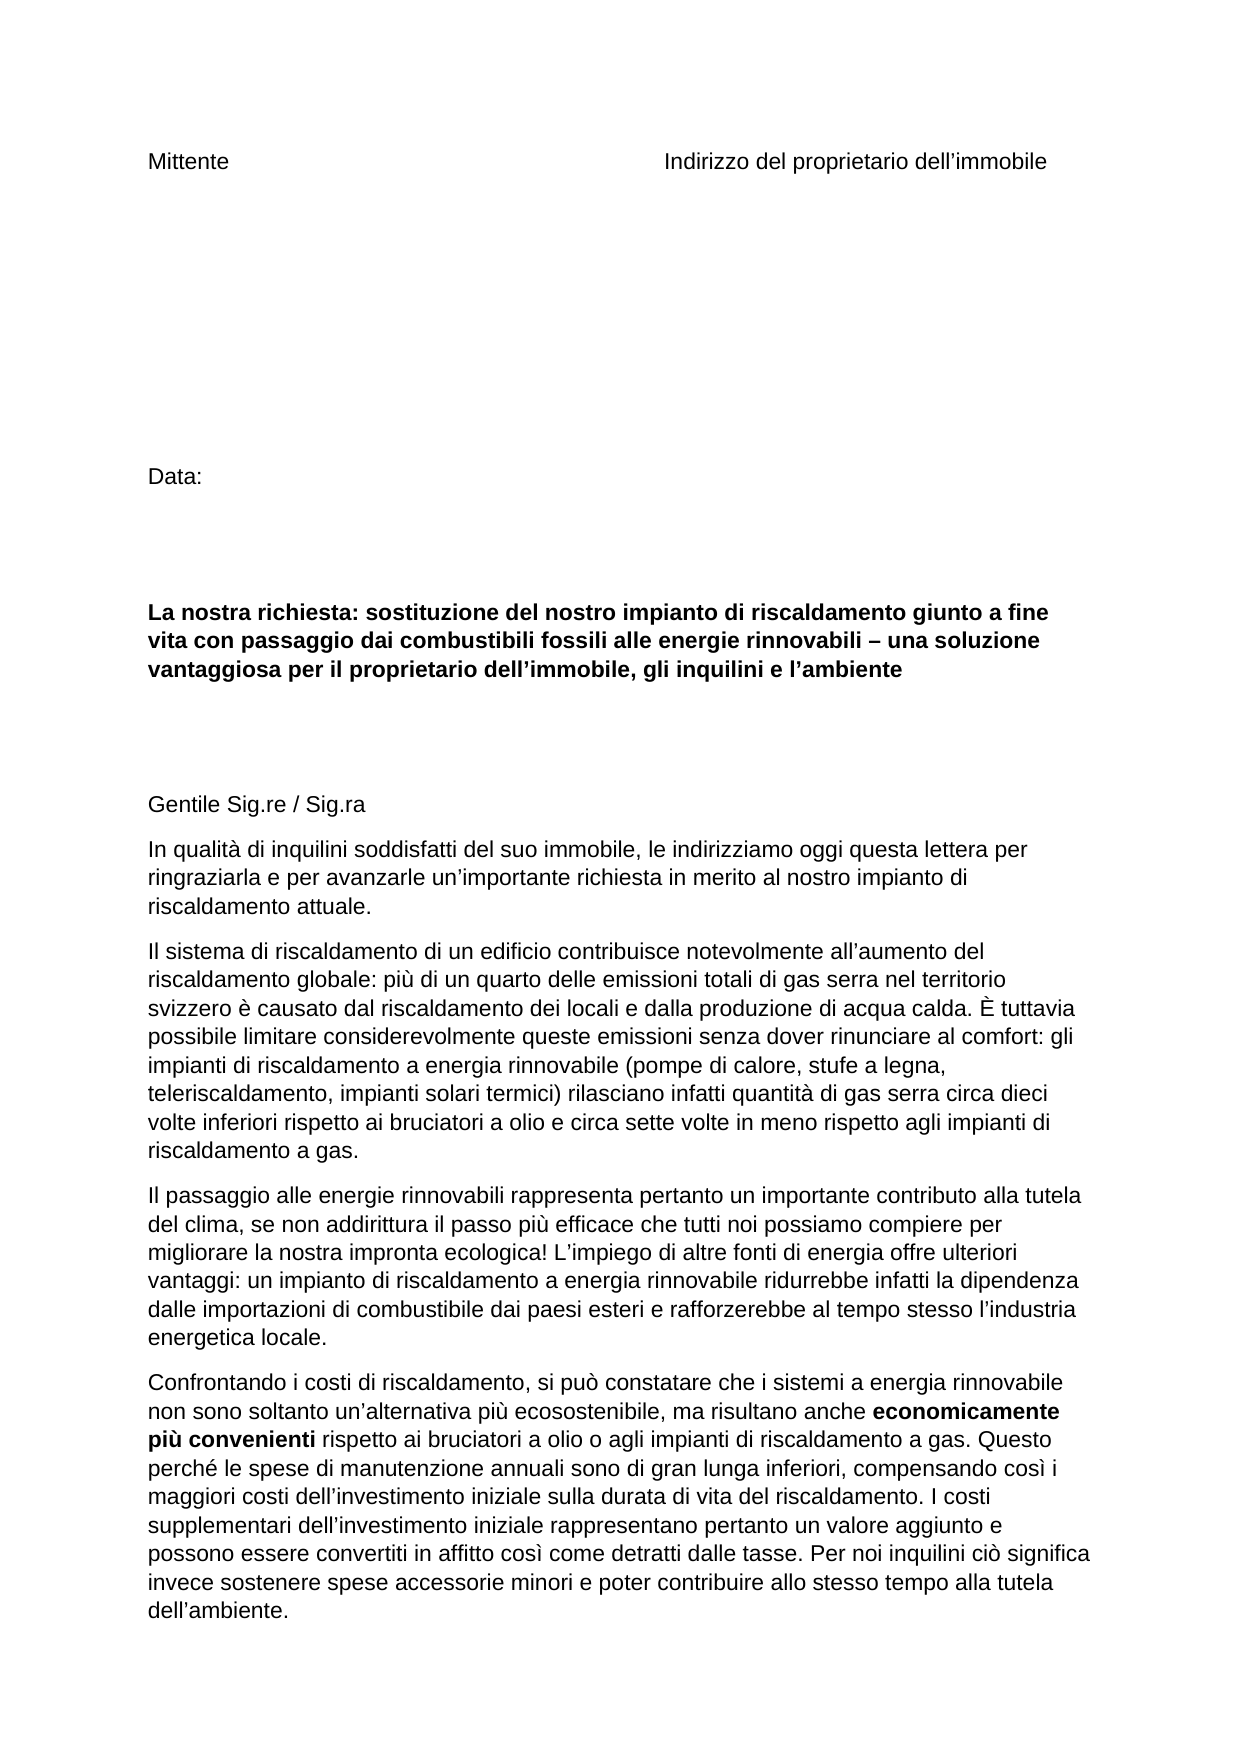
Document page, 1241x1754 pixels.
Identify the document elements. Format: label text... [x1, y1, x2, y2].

text Mittente Indirizzo del proprietario dell’immobile [148, 148, 1093, 174]
text Confrontando i costi di riscaldamento, si può constatare che i sistemi a energia rinnovabile non sono soltanto un’alternativa più ecosostenibile, ma risultano anche economicamente più convenienti rispetto ai bruciatori a olio o agli impianti di riscaldamento a gas. Questo perché le spese di manutenzione annuali sono di gran lunga inferiori, compensando così i maggiori costi dell’investimento iniziale sulla durata di vita del riscaldamento. I costi supplementari dell’investimento iniziale rappresentano pertanto un valore aggiunto e possono essere convertiti in affitto così come detratti dalle tasse. Per noi inquilini ciò significa invece sostenere spese accessorie minori e poter contribuire allo stesso tempo alla tutela dell’ambiente. [148, 1369, 1093, 1623]
text Gentile Sig.re / Sig.ra [148, 791, 1093, 817]
text Il passaggio alle energie rinnovabili rappresenta pertanto un importante contributo alla tutela del clima, se non addirittura il passo più efficace che tutti noi possiamo compiere per migliorare la nostra impronta ecologica! L’impiego di altre fonti di energia offre ulteriori vantaggi: un impianto di riscaldamento a energia rinnovabile ridurrebbe infatti la dipendenza dalle importazioni di combustibile dai paesi esteri e rafforzerebbe al tempo stesso l’industria energetica locale. [148, 1182, 1093, 1351]
text Il sistema di riscaldamento di un edificio contribuisce notevolmente all’aumento del riscaldamento globale: più di un quarto delle emissioni totali di gas serra nel territorio svizzero è causato dal riscaldamento dei locali e dalla produzione di acqua calda. È tuttavia possibile limitare considerevolmente queste emissioni senza dover rinunciare al comfort: gli impianti di riscaldamento a energia rinnovabile (pompe di calore, stufe a legna, teleriscaldamento, impianti solari termici) rilasciano infatti quantità di gas serra circa dieci volte inferiori rispetto ai bruciatori a olio e circa sette volte in meno rispetto agli impianti di riscaldamento a gas. [148, 938, 1093, 1163]
text Data: [148, 463, 1093, 490]
text In qualità di inquilini soddisfatti del suo immobile, le indirizziamo oggi questa lettera per ringraziarla e per avanzarle un’importante richiesta in merito al nostro impianto di riscaldamento attuale. [148, 836, 1093, 919]
text La nostra richiesta: sostituzione del nostro impianto di riscaldamento giunto a fine vita con passaggio dai combustibili fossili alle energie rinnovabili – una soluzione vantaggiosa per il proprietario dell’immobile, gli inquilini e l’ambiente [148, 599, 1093, 682]
